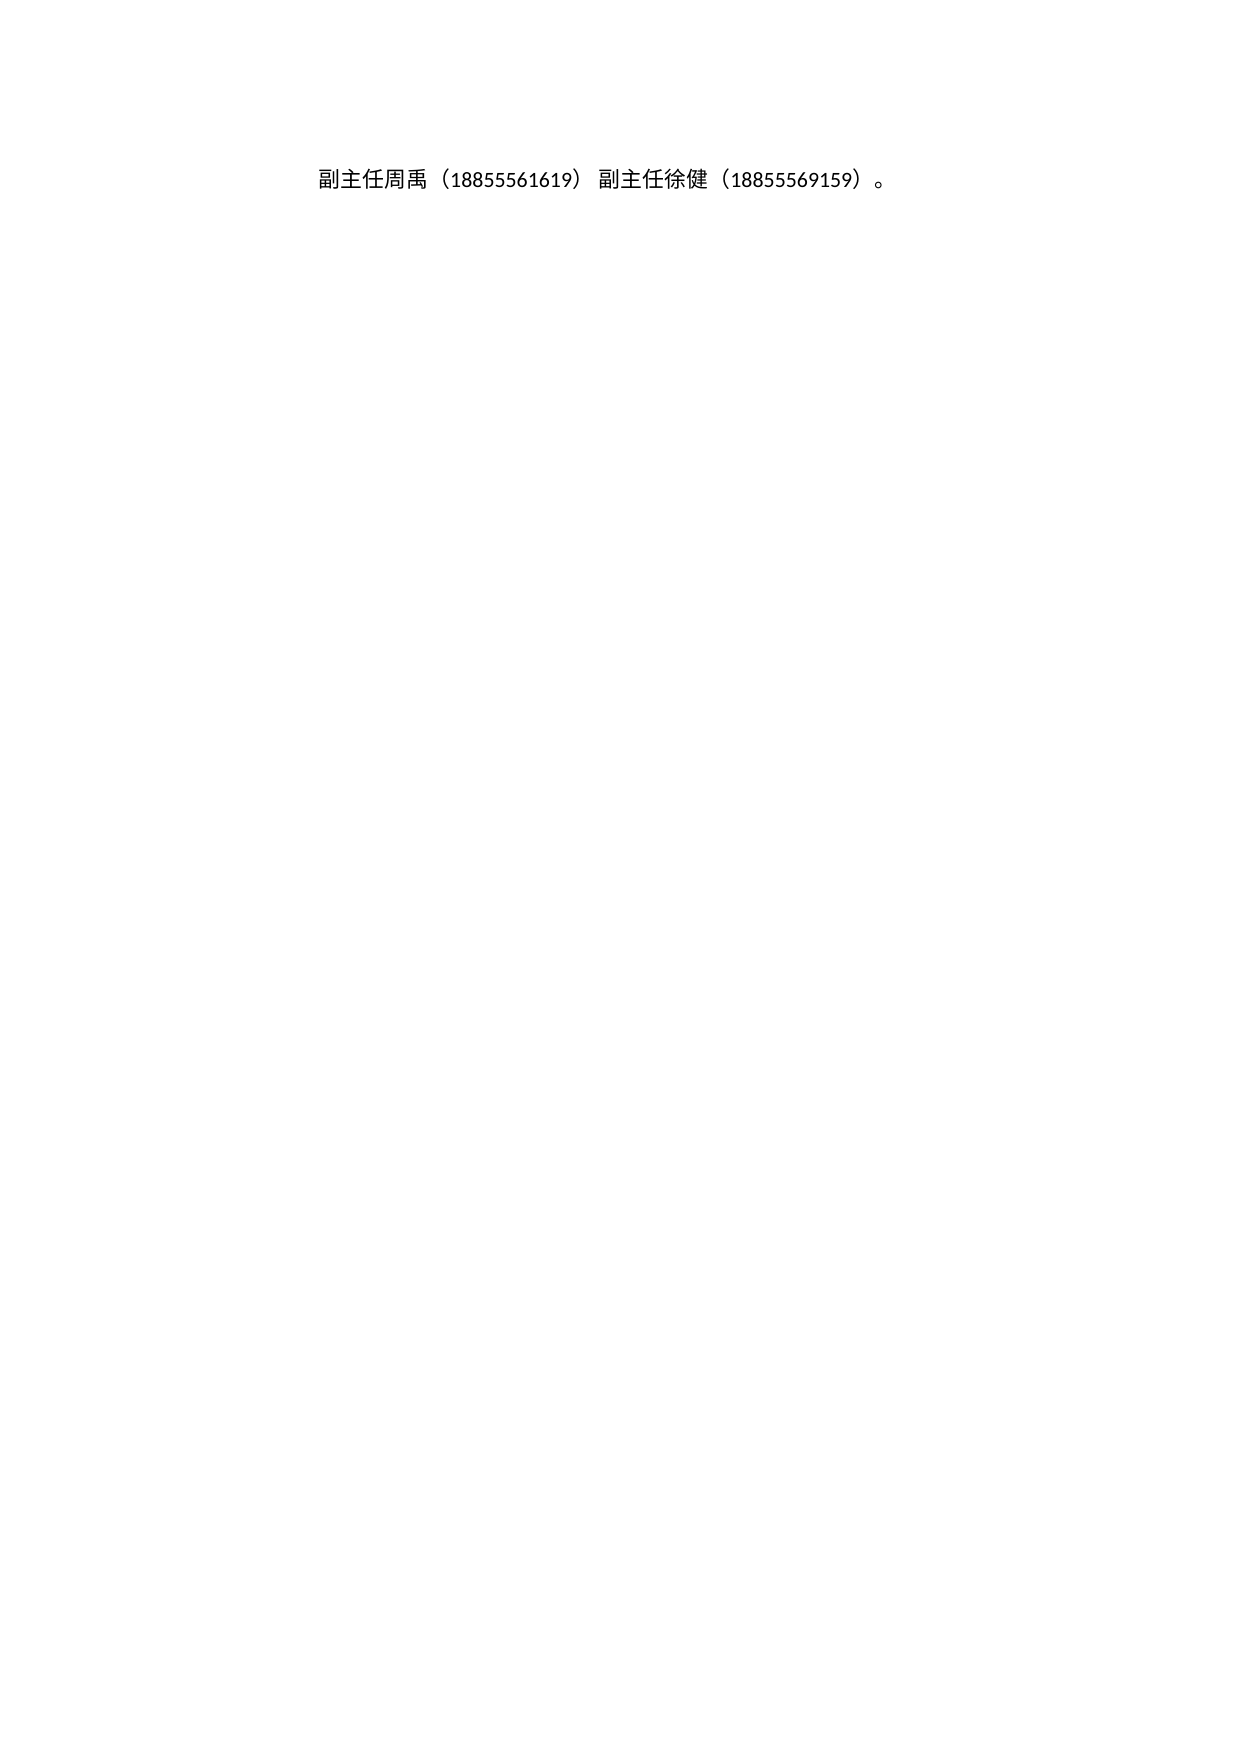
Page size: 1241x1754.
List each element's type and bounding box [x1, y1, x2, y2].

text [187, 162, 1053, 194]
